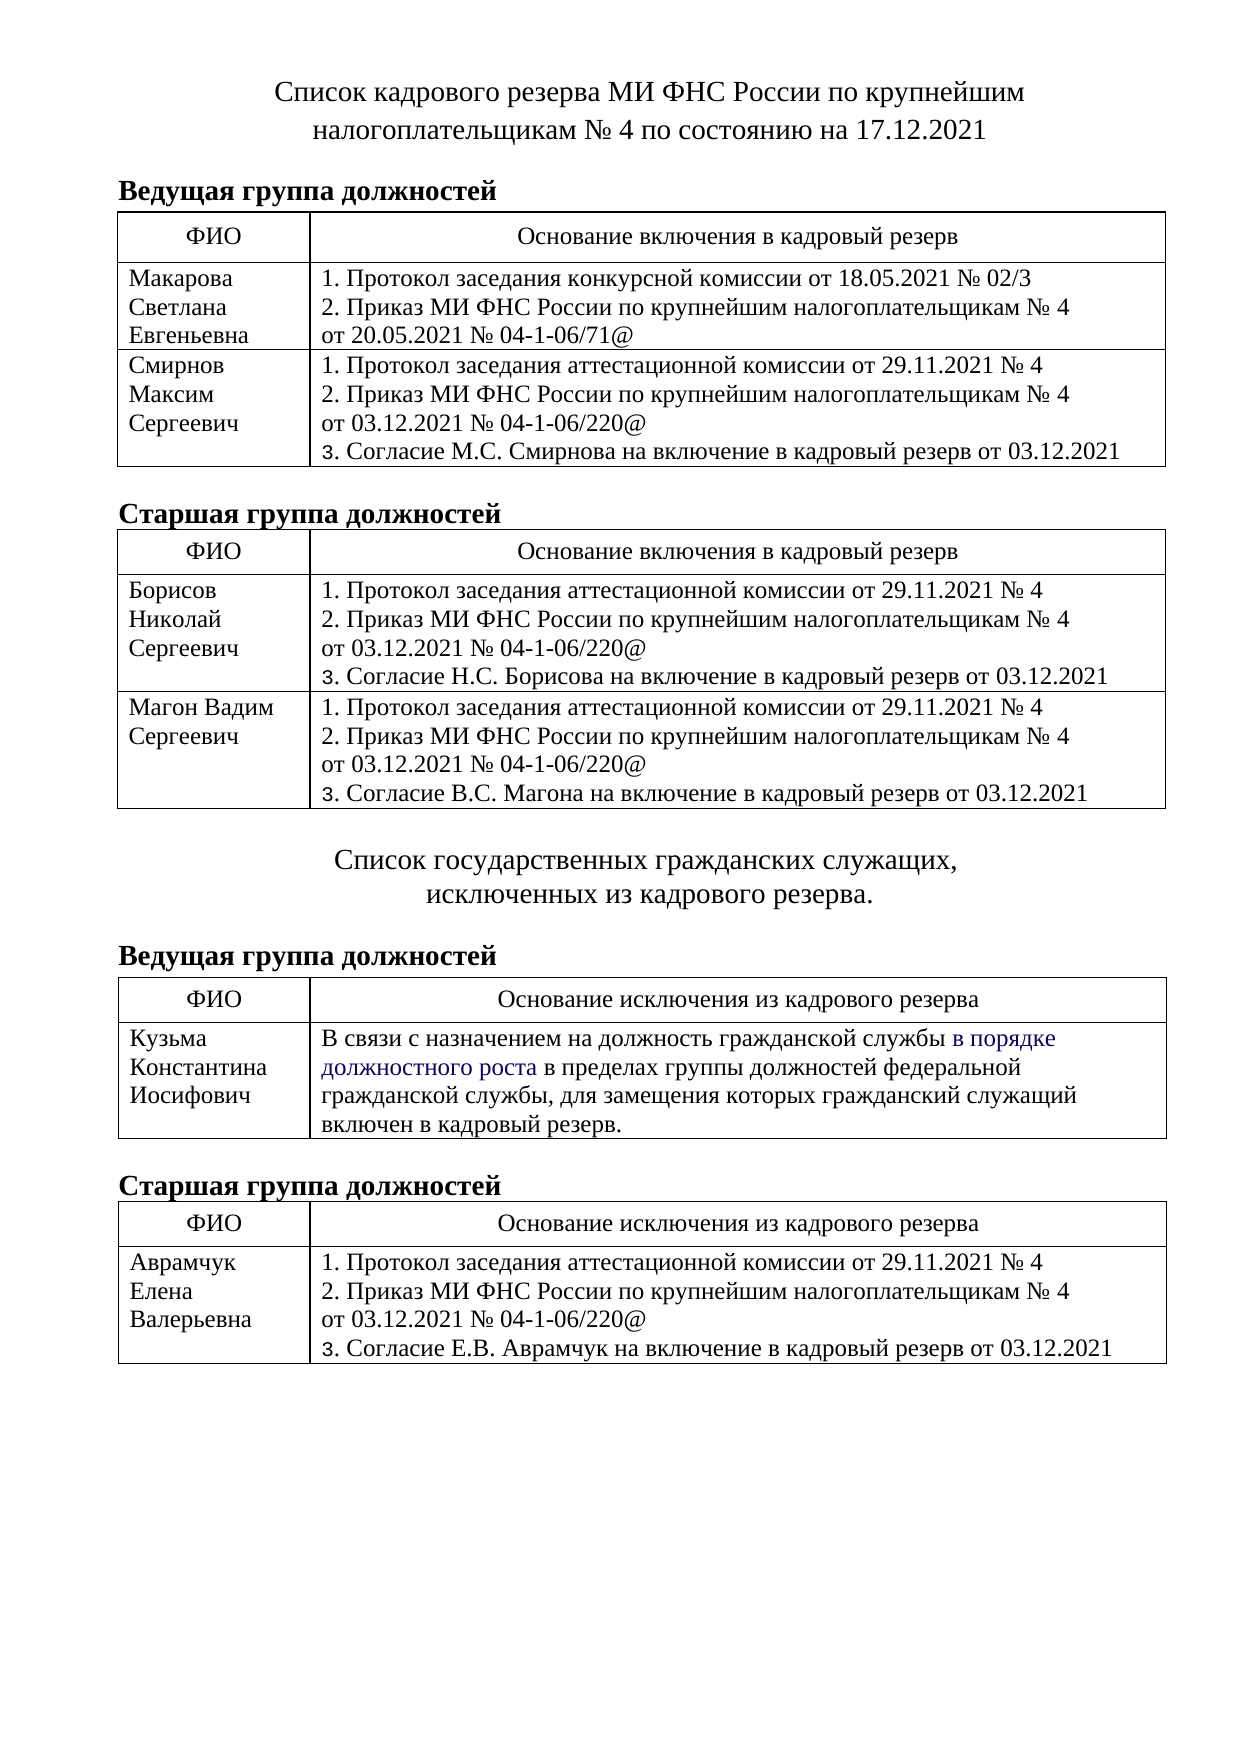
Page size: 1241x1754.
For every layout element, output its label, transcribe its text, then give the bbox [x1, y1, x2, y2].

table_cell 1. Протокол заседания аттестационной комиссии от 29.11.2021 № 4 2. Приказ МИ ФНС России по крупнейшим налогоплательщикам № 4 от 03.12.2021 № 04-1-06/220@ 3. Согласие Н.С. Борисова на включение в кадровый резерв от 03.12.2021 [311, 575, 1165, 691]
table_header Основание исключения из кадрового резерва [311, 1202, 1166, 1246]
table_cell Смирнов Максим Сергеевич [118, 350, 309, 466]
table_header Основание включения в кадровый резерв [311, 530, 1165, 574]
table_header ФИО [118, 213, 309, 262]
text Ведущая группа должностей [118, 938, 1181, 972]
table_header ФИО [119, 1202, 309, 1246]
table_cell Кузьма Константина Иосифович [119, 1023, 309, 1138]
text Ведущая группа должностей [118, 173, 1181, 206]
text Список государственных гражданских служащих, исключенных из кадрового резерва. [118, 842, 1181, 909]
text Старшая группа должностей [118, 1168, 1181, 1201]
table_cell В связи с назначением на должность гражданской службы в порядке должностного роста в пределах группы должностей федеральной гражданской службы, для замещения которых гражданский служащий включен в кадровый резерв. [311, 1023, 1166, 1138]
table_cell 1. Протокол заседания конкурсной комиссии от 18.05.2021 № 02/3 2. Приказ МИ ФНС России по крупнейшим налогоплательщикам № 4 от 20.05.2021 № 04-1-06/71@ [311, 263, 1165, 349]
table_cell Аврамчук Елена Валерьевна [119, 1247, 309, 1363]
text Старшая группа должностей [118, 496, 1181, 529]
table_cell 1. Протокол заседания аттестационной комиссии от 29.11.2021 № 4 2. Приказ МИ ФНС России по крупнейшим налогоплательщикам № 4 от 03.12.2021 № 04-1-06/220@ 3. Согласие Е.В. Аврамчук на включение в кадровый резерв от 03.12.2021 [311, 1247, 1166, 1363]
table_cell Макарова Светлана Евгеньевна [118, 263, 309, 349]
text Список кадрового резерва МИ ФНС России по крупнейшим [118, 74, 1181, 107]
text налогоплательщикам № 4 по состоянию на 17.12.2021 [118, 112, 1181, 146]
table_cell 1. Протокол заседания аттестационной комиссии от 29.11.2021 № 4 2. Приказ МИ ФНС России по крупнейшим налогоплательщикам № 4 от 03.12.2021 № 04-1-06/220@ 3. Согласие М.С. Смирнова на включение в кадровый резерв от 03.12.2021 [311, 350, 1165, 466]
table_cell Борисов Николай Сергеевич [118, 575, 309, 691]
table_cell Магон Вадим Сергеевич [118, 692, 309, 808]
table_cell 1. Протокол заседания аттестационной комиссии от 29.11.2021 № 4 2. Приказ МИ ФНС России по крупнейшим налогоплательщикам № 4 от 03.12.2021 № 04-1-06/220@ 3. Согласие В.С. Магона на включение в кадровый резерв от 03.12.2021 [311, 692, 1165, 808]
table_header Основание исключения из кадрового резерва [311, 978, 1166, 1022]
table_header Основание включения в кадровый резерв [311, 213, 1165, 262]
table_header ФИО [119, 978, 309, 1022]
table_header ФИО [118, 530, 309, 574]
